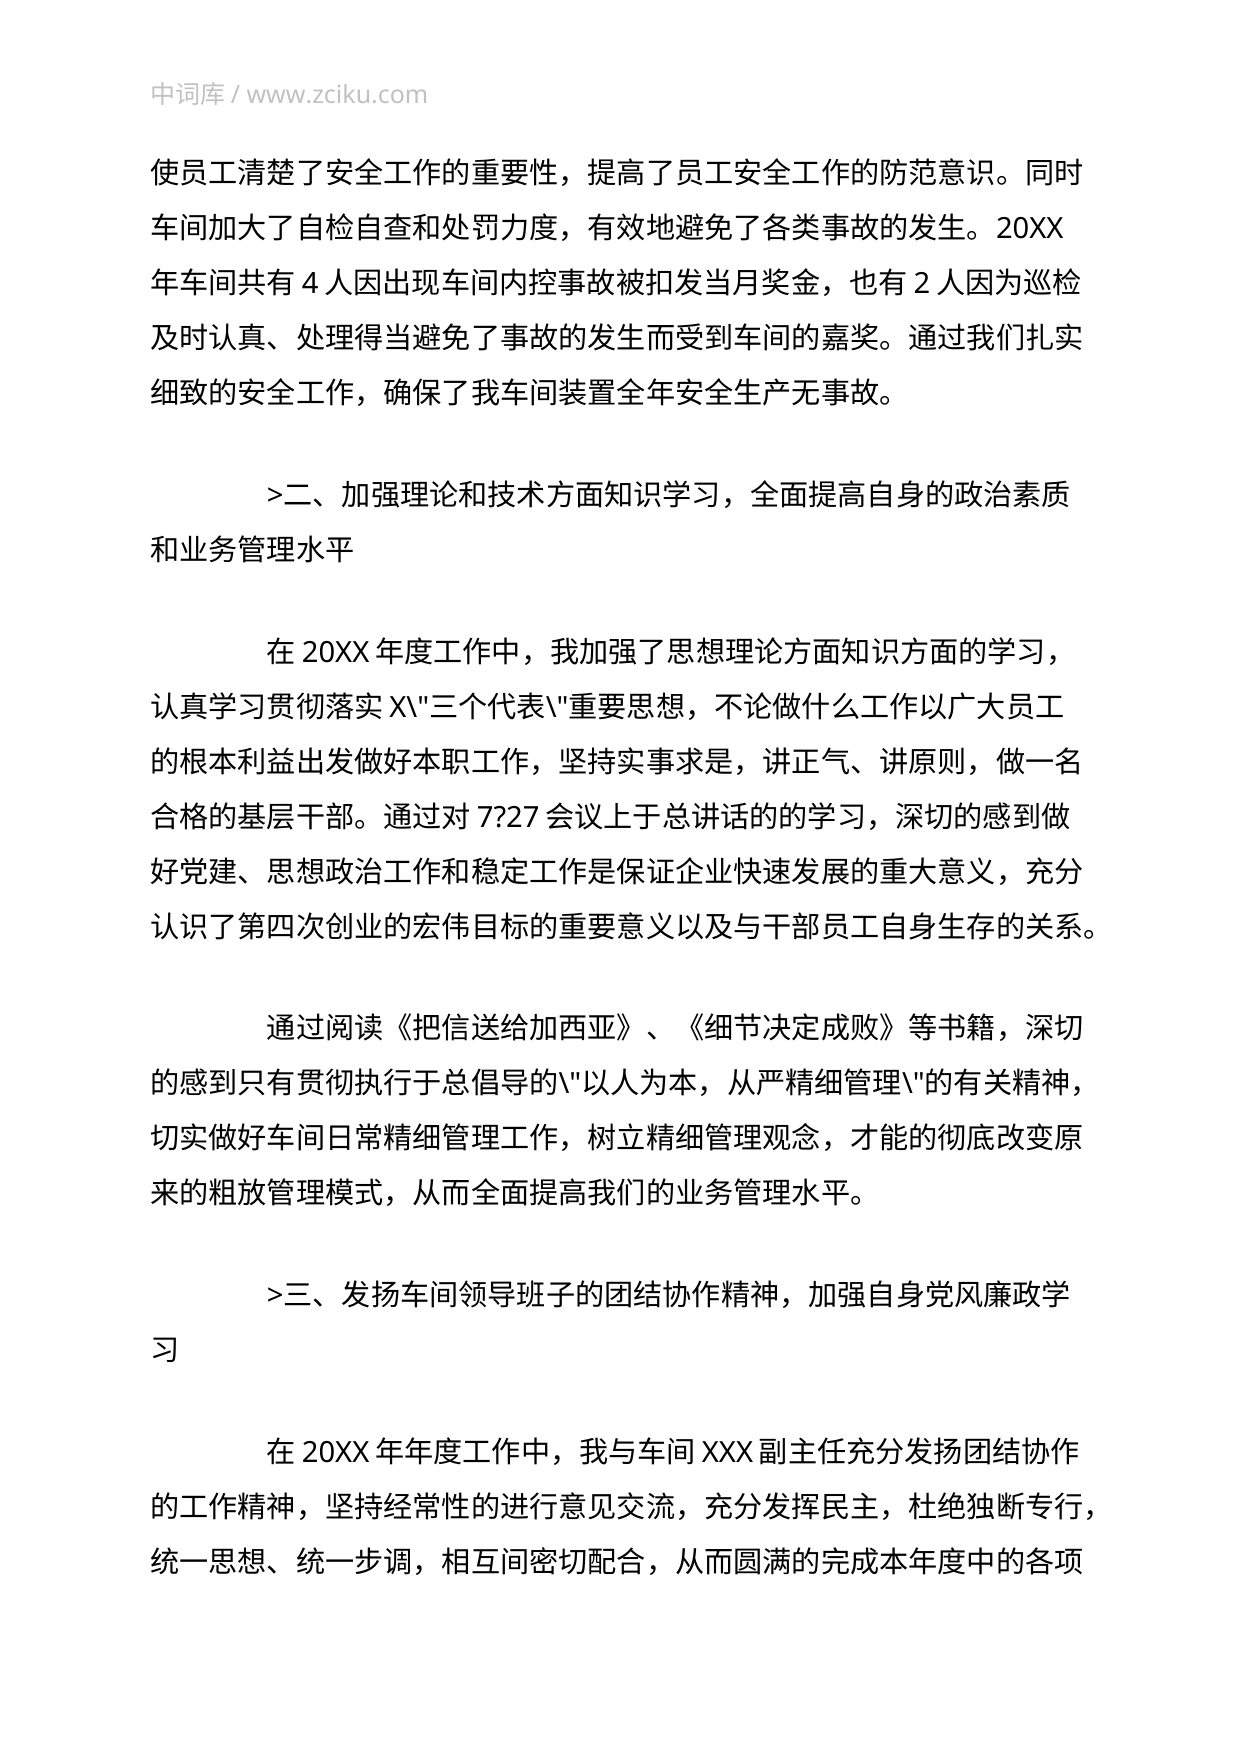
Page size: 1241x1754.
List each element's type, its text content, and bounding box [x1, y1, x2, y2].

text 在20XX年度工作中，我加强了思想理论方面知识方面的学习，认真学习贯彻落实X\"三个代表\"重要思想，不论做什么工作以广大员工的根本利益出发做好本职工作，坚持实事求是，讲正气、讲原则，做一名合格的基层干部。通过对7?27会议上于总讲话的的学习，深切的感到做好党建、思想政治工作和稳定工作是保证企业快速发展的重大意义，充分认识了第四次创业的宏伟目标的重要意义以及与干部员工自身生存的关系。 [150, 628, 1090, 945]
text 通过阅读《把信送给加西亚》、《细节决定成败》等书籍，深切的感到只有贯彻执行于总倡导的\"以人为本，从严精细管理\"的有关精神，切实做好车间日常精细管理工作，树立精细管理观念，才能的彻底改变原来的粗放管理模式，从而全面提高我们的业务管理水平。 [150, 1005, 1090, 1212]
text >二、加强理论和技术方面知识学习，全面提高自身的政治素质和业务管理水平 [150, 472, 1090, 569]
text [150, 150, 1090, 412]
text >三、发扬车间领导班子的团结协作精神，加强自身党风廉政学习 [150, 1271, 1090, 1369]
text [150, 1428, 1090, 1580]
